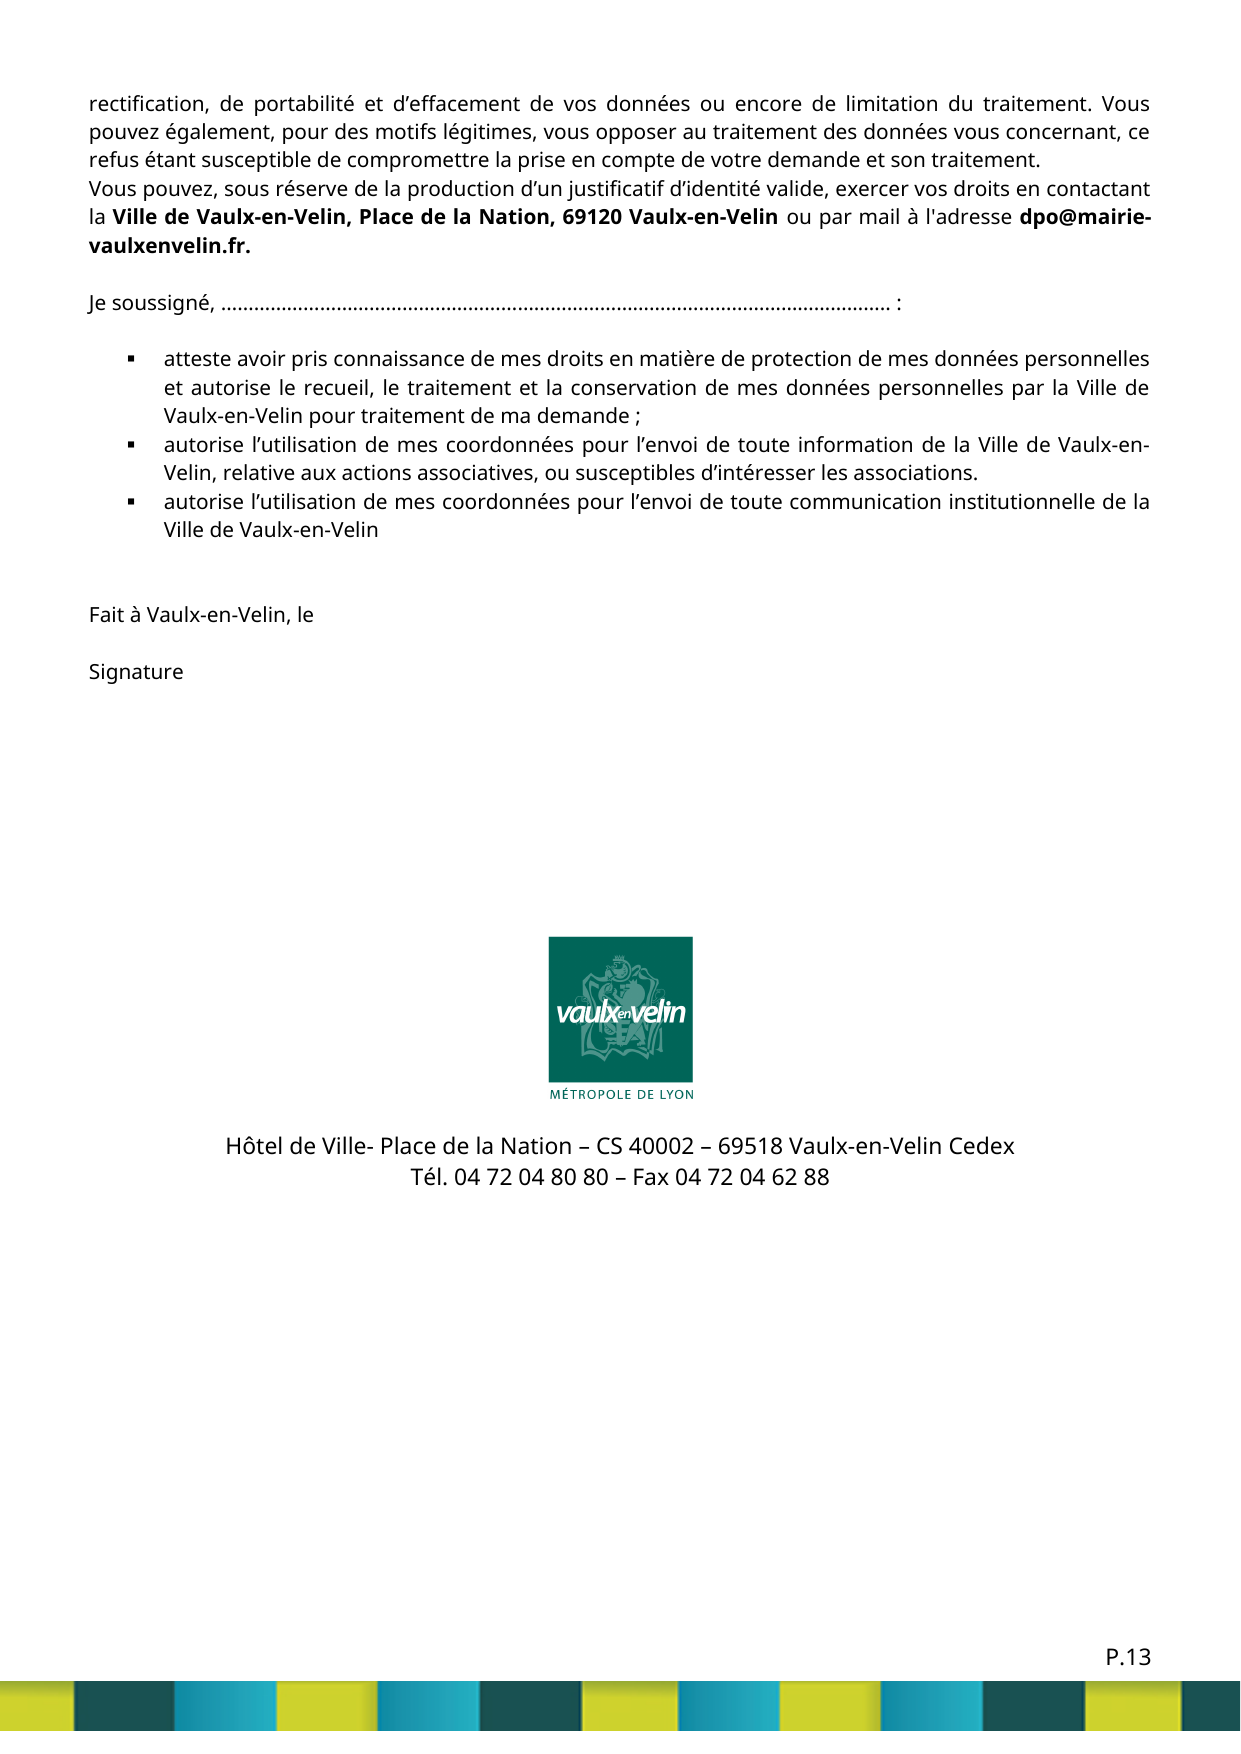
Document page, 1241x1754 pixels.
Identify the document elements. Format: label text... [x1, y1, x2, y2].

picture [581, 1681, 679, 1731]
text Hôtel de Ville- Place de la Nation – CS 40002 – 69518 Vaulx-en-Velin Cedex [89, 1130, 1152, 1161]
picture [547, 935, 694, 1099]
picture [179, 1681, 379, 1731]
picture [683, 1681, 882, 1731]
picture [886, 1681, 1241, 1731]
list autorise l’utilisation de mes coordonnées pour l’envoi de toute communication institutionnelle de la Ville de Vaulx-en-Velin [126, 487, 1152, 544]
picture [0, 1681, 176, 1731]
list atteste avoir pris connaissance de mes droits en matière de protection de mes données personnelles et autorise le recueil, le traitement et la conservation de mes données personnelles par la Ville de Vaulx-en-Velin pour traitement de ma demande ; [126, 344, 1152, 430]
text Tél. 04 72 04 80 80 – Fax 04 72 04 62 88 [89, 1161, 1152, 1192]
list autorise l’utilisation de mes coordonnées pour l’envoi de toute information de la Ville de Vaulx-en-Velin, relative aux actions associatives, ou susceptibles d’intéresser les associations. [126, 430, 1152, 487]
text Vous pouvez, sous réserve de la production d’un justificatif d’identité valide, exercer vos droits en contactant la Ville de Vaulx-en-Velin, Place de la Nation, 69120 Vaulx-en-Velin ou par mail à l'adresse dpo@mairie-vaulxenvelin.fr. [89, 174, 1152, 259]
text Signature [89, 657, 1152, 686]
text Fait à Vaulx-en-Velin, le [89, 601, 1152, 629]
picture [383, 1681, 578, 1731]
text Je soussigné, ………………………………………………………………………………………………………….. : [89, 288, 1152, 316]
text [89, 89, 1152, 174]
